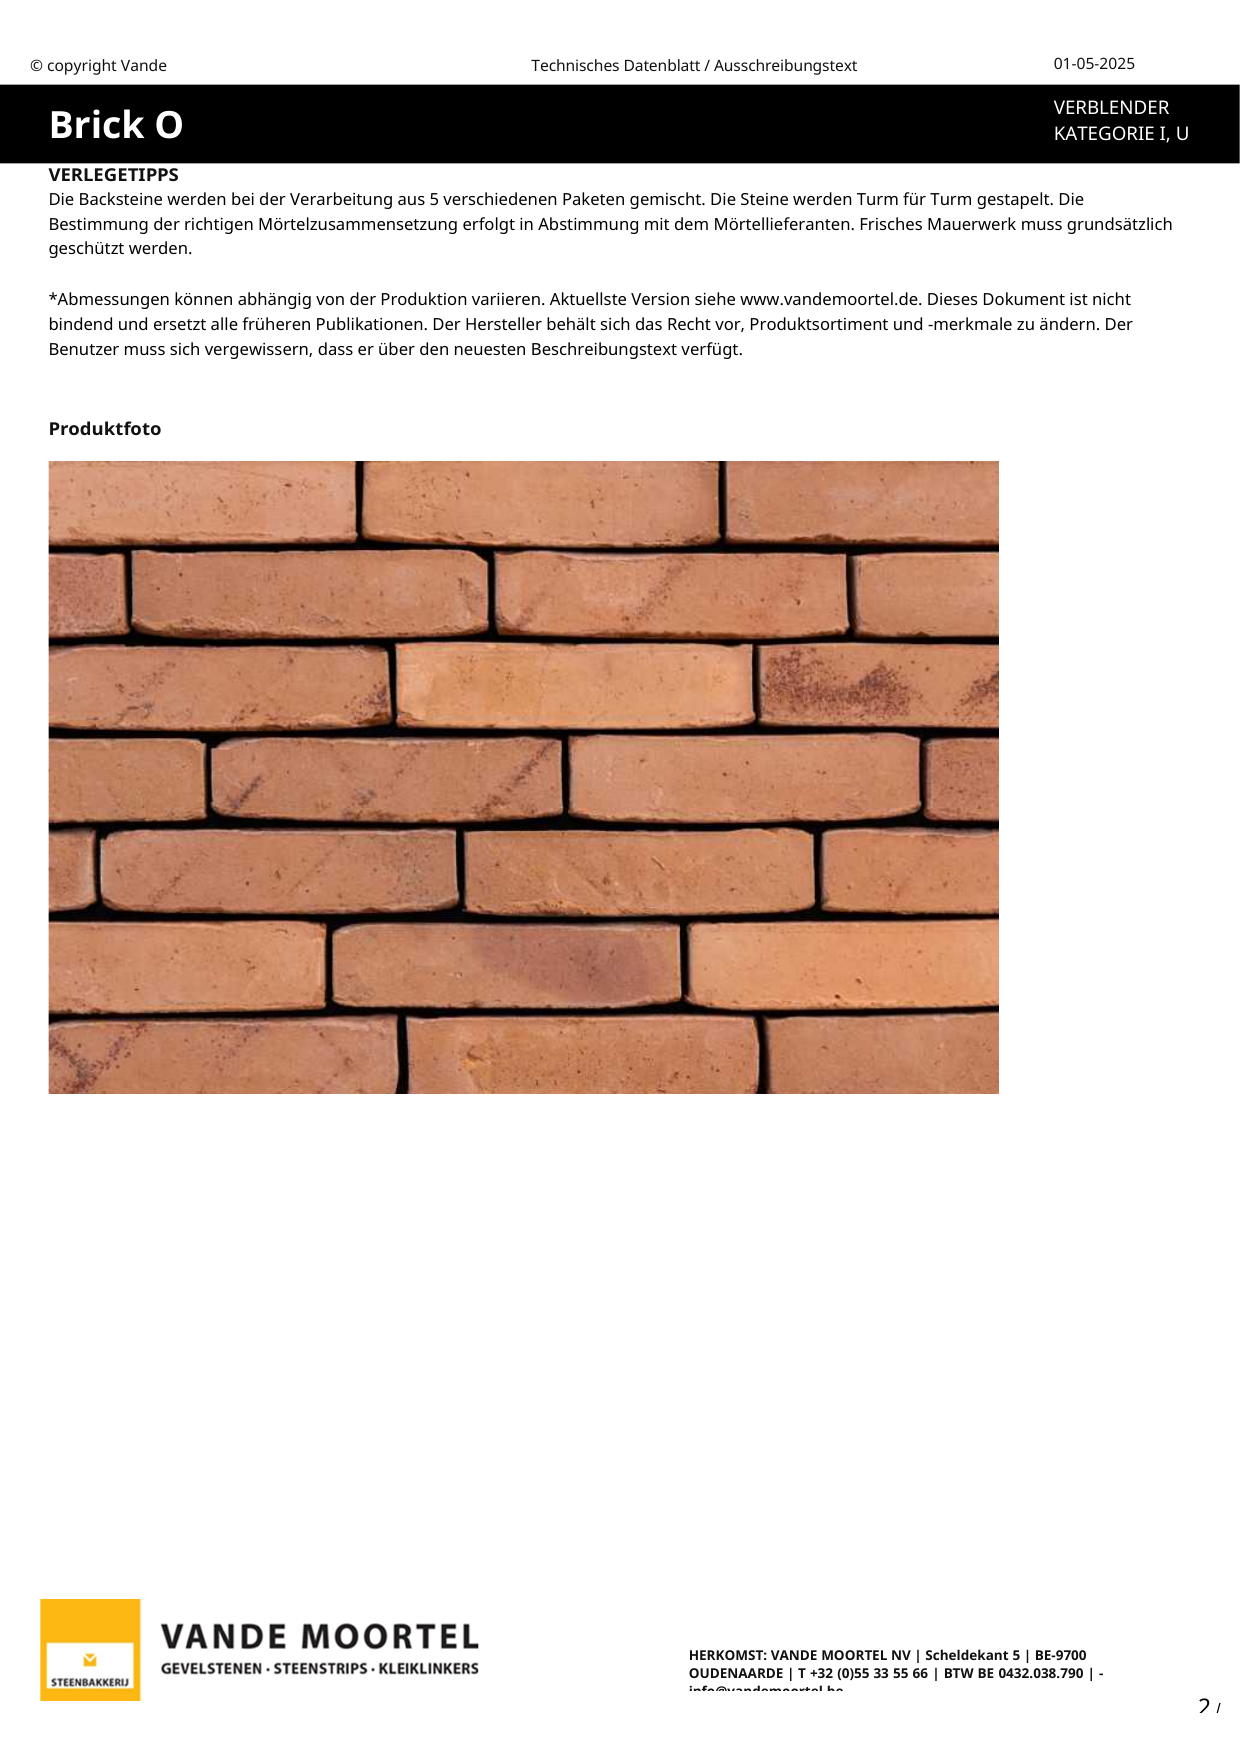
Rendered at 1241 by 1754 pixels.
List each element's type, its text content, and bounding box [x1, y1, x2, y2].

text *Abmessungen können abhängig von der Produktion variieren. Aktuellste Version siehe www.vandemoortel.de. Dieses Dokument ist nicht bindend und ersetzt alle früheren Publikationen. Der Hersteller behält sich das Recht vor, Produktsortiment und -merkmale zu ändern. Der Benutzer muss sich vergewissern, dass er über den neuesten Beschreibungstext verfügt. [48, 288, 1177, 360]
subtitle VERLEGETIPPS [48, 162, 1240, 187]
picture [48, 461, 999, 1094]
text Die Backsteine werden bei der Verarbeitung aus 5 verschiedenen Paketen gemischt. Die Steine werden Turm für Turm gestapelt. Die Bestimmung der richtigen Mörtelzusammensetzung erfolgt in Abstimmung mit dem Mörtellieferanten. Frisches Mauerwerk muss grundsätzlich geschützt werden. [48, 187, 1177, 260]
picture [40, 1599, 479, 1701]
subtitle Produktfoto [48, 416, 1240, 440]
